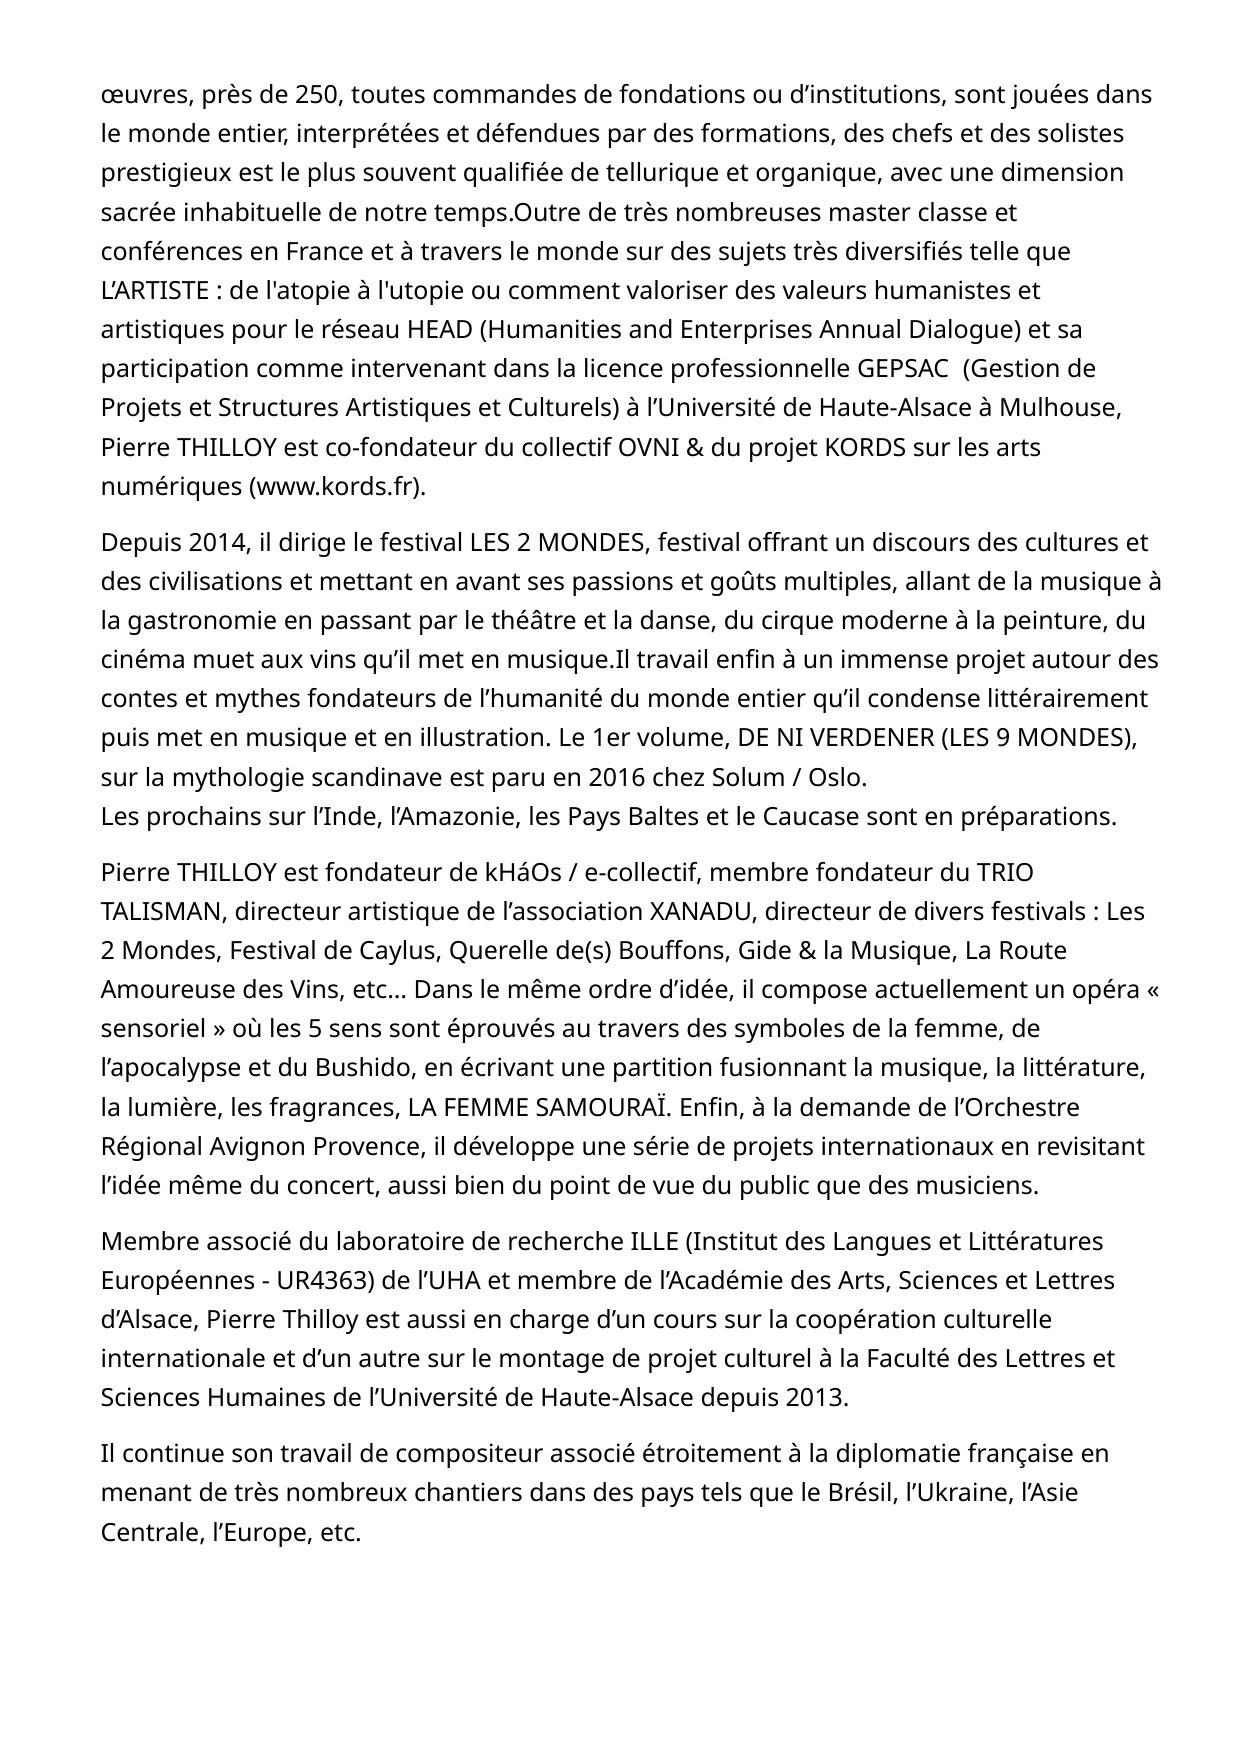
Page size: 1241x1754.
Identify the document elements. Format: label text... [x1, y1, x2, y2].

text Membre associé du laboratoire de recherche ILLE (Institut des Langues et Littératures Européennes - UR4363) de l’UHA et membre de l’Académie des Arts, Sciences et Lettres d’Alsace, Pierre Thilloy est aussi en charge d’un cours sur la coopération culturelle internationale et d’un autre sur le montage de projet culturel à la Faculté des Lettres et Sciences Humaines de l’Université de Haute-Alsace depuis 2013. [100, 1223, 1163, 1414]
text Il continue son travail de compositeur associé étroitement à la diplomatie française en menant de très nombreux chantiers dans des pays tels que le Brésil, l’Ukraine, l’Asie Centrale, l’Europe, etc. [100, 1436, 1163, 1548]
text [100, 77, 1163, 502]
text Pierre THILLOY est fondateur de kHáOs / e-collectif, membre fondateur du TRIO TALISMAN, directeur artistique de l’association XANADU, directeur de divers festivals : Les 2 Mondes, Festival de Caylus, Querelle de(s) Bouffons, Gide & la Musique, La Route Amoureuse des Vins, etc… Dans le même ordre d’idée, il compose actuellement un opéra « sensoriel » où les 5 sens sont éprouvés au travers des symboles de la femme, de l’apocalypse et du Bushido, en écrivant une partition fusionnant la musique, la littérature, la lumière, les fragrances, LA FEMME SAMOURAÏ. Enfin, à la demande de l’Orchestre Régional Avignon Provence, il développe une série de projets internationaux en revisitant l’idée même du concert, aussi bien du point de vue du public que des musiciens. [100, 854, 1163, 1202]
text Depuis 2014, il dirige le festival LES 2 MONDES, festival offrant un discours des cultures et des civilisations et mettant en avant ses passions et goûts multiples, allant de la musique à la gastronomie en passant par le théâtre et la danse, du cirque moderne à la peinture, du cinéma muet aux vins qu’il met en musique.Il travail enfin à un immense projet autour des contes et mythes fondateurs de l’humanité du monde entier qu’il condense littérairement puis met en musique et en illustration. Le 1er volume, DE NI VERDENER (LES 9 MONDES), sur la mythologie scandinave est paru en 2016 chez Solum / Oslo. Les prochains sur l’Inde, l’Amazonie, les Pays Baltes et le Caucase sont en préparations. [100, 524, 1163, 832]
